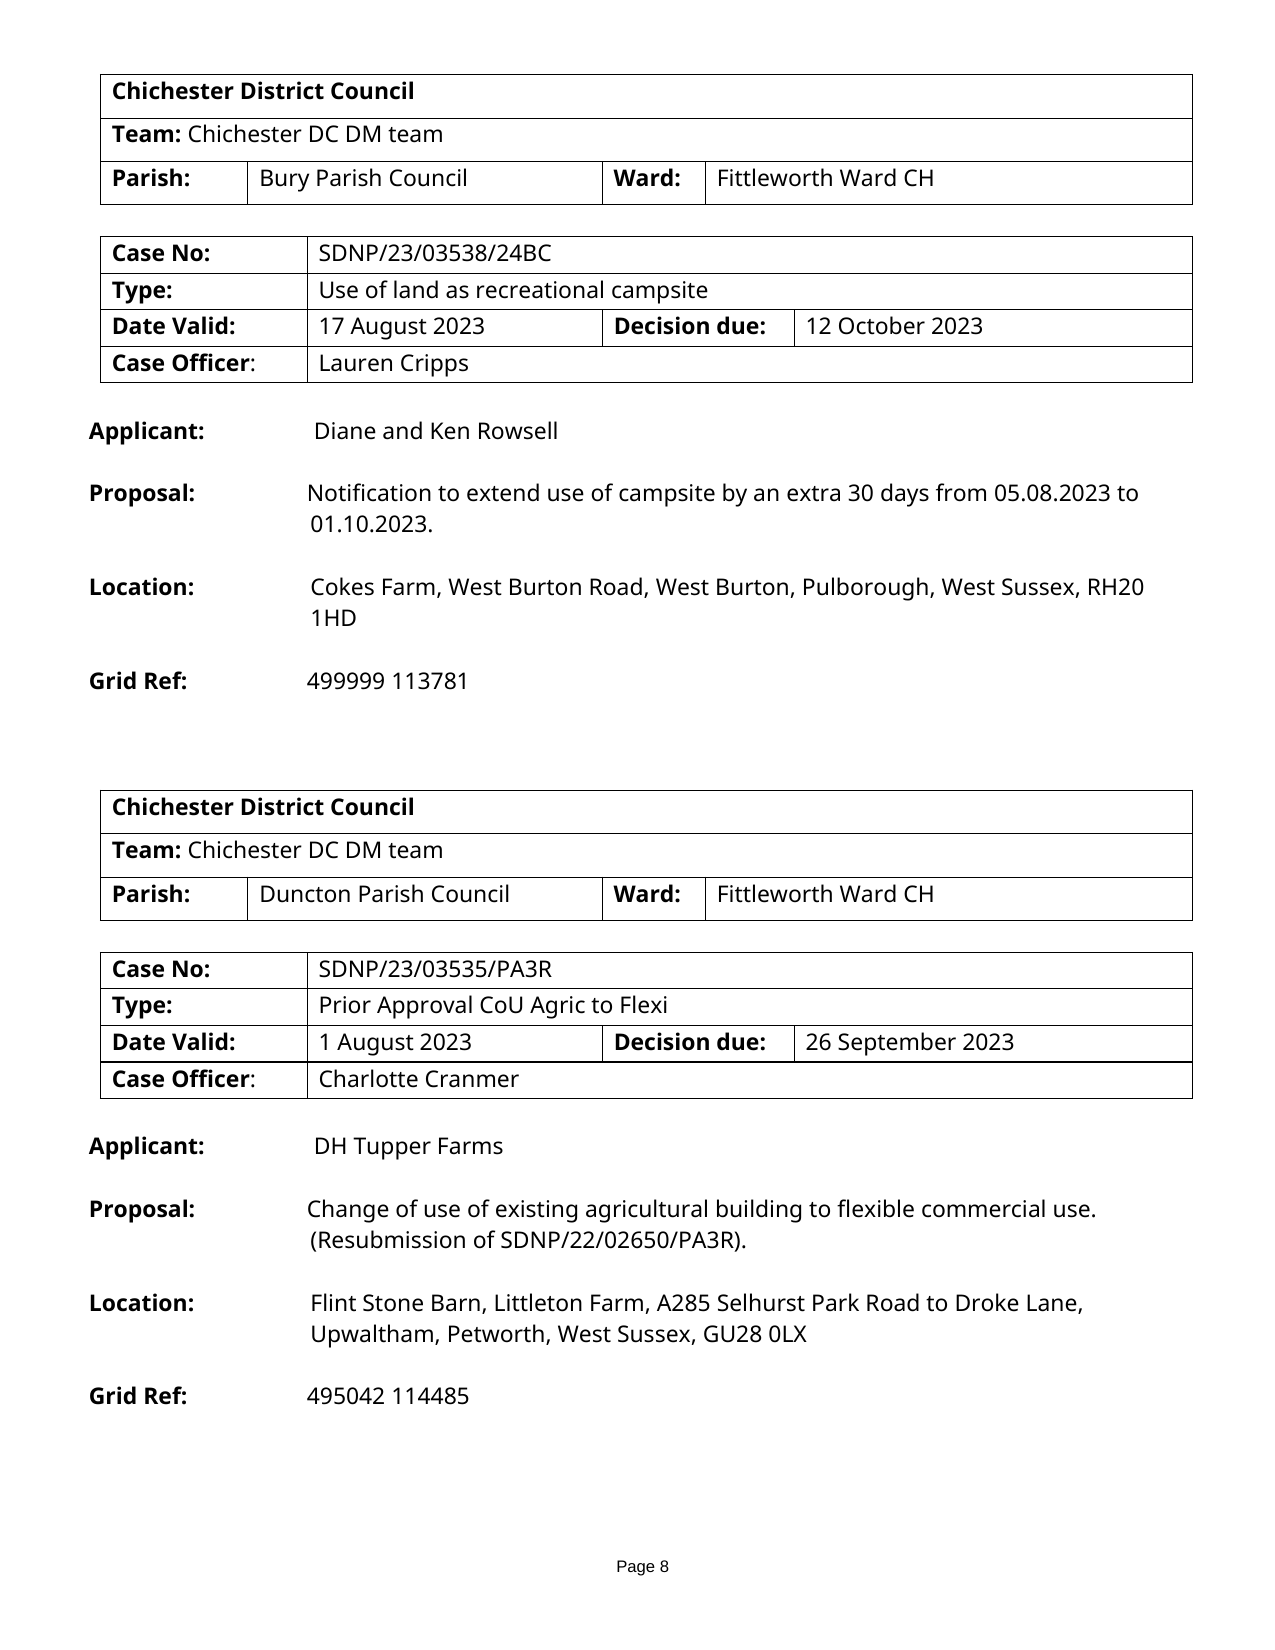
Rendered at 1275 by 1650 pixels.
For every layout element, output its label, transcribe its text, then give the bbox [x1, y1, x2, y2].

text Grid Ref: 499999 113781 [89, 664, 1196, 696]
table_header SDNP/23/03538/24BC [308, 237, 1192, 273]
table_cell Decision due: [603, 310, 794, 346]
table_cell Bury Parish Council [248, 162, 602, 204]
table_header Chichester District Council [101, 791, 1192, 833]
text Proposal: Notification to extend use of campsite by an extra 30 days from 05.08.2023 to 01.10.2023. [89, 477, 1196, 539]
table_header SDNP/23/03535/PA3R [308, 953, 1192, 988]
table_cell Type: [101, 989, 307, 1025]
text Applicant: DH Tupper Farms [89, 1130, 1196, 1162]
text Applicant: Diane and Ken Rowsell [89, 414, 1196, 446]
table_cell Parish: [101, 162, 247, 204]
table_cell Team: Chichester DC DM team [101, 119, 1192, 161]
table_cell Date Valid: [101, 1026, 307, 1061]
table_header Case No: [101, 953, 307, 988]
text Location: Cokes Farm, West Burton Road, West Burton, Pulborough, West Sussex, RH20 1HD [89, 571, 1196, 633]
table_cell 12 October 2023 [795, 310, 1192, 346]
text Proposal: Change of use of existing agricultural building to flexible commercial use. (Resubmission of SDNP/22/02650/PA3R). [89, 1193, 1196, 1255]
table_cell Charlotte Cranmer [308, 1063, 1192, 1098]
table_cell Use of land as recreational campsite [308, 274, 1192, 309]
table_header Chichester District Council [101, 75, 1192, 117]
table_cell Fittleworth Ward CH [706, 878, 1192, 919]
table_cell Duncton Parish Council [248, 878, 602, 919]
table_cell Case Officer: [101, 1063, 307, 1098]
table_cell 1 August 2023 [308, 1026, 602, 1061]
table_cell Case Officer: [101, 347, 307, 382]
table_cell Ward: [603, 878, 705, 919]
text Grid Ref: 495042 114485 [89, 1380, 1196, 1412]
table_cell Ward: [603, 162, 705, 204]
table_cell Decision due: [603, 1026, 794, 1061]
table_cell Parish: [101, 878, 247, 919]
table_cell Date Valid: [101, 310, 307, 346]
table_cell Type: [101, 274, 307, 309]
table_cell Prior Approval CoU Agric to Flexi [308, 989, 1192, 1025]
table_cell Lauren Cripps [308, 347, 1192, 382]
table_cell 26 September 2023 [795, 1026, 1192, 1061]
table_cell 17 August 2023 [308, 310, 602, 346]
table_cell Team: Chichester DC DM team [101, 834, 1192, 877]
table_header Case No: [101, 237, 307, 273]
table_cell Fittleworth Ward CH [706, 162, 1192, 204]
text Location: Flint Stone Barn, Littleton Farm, A285 Selhurst Park Road to Droke Lane, Upwaltham, Petworth, West Sussex, GU28 0LX [89, 1287, 1196, 1349]
